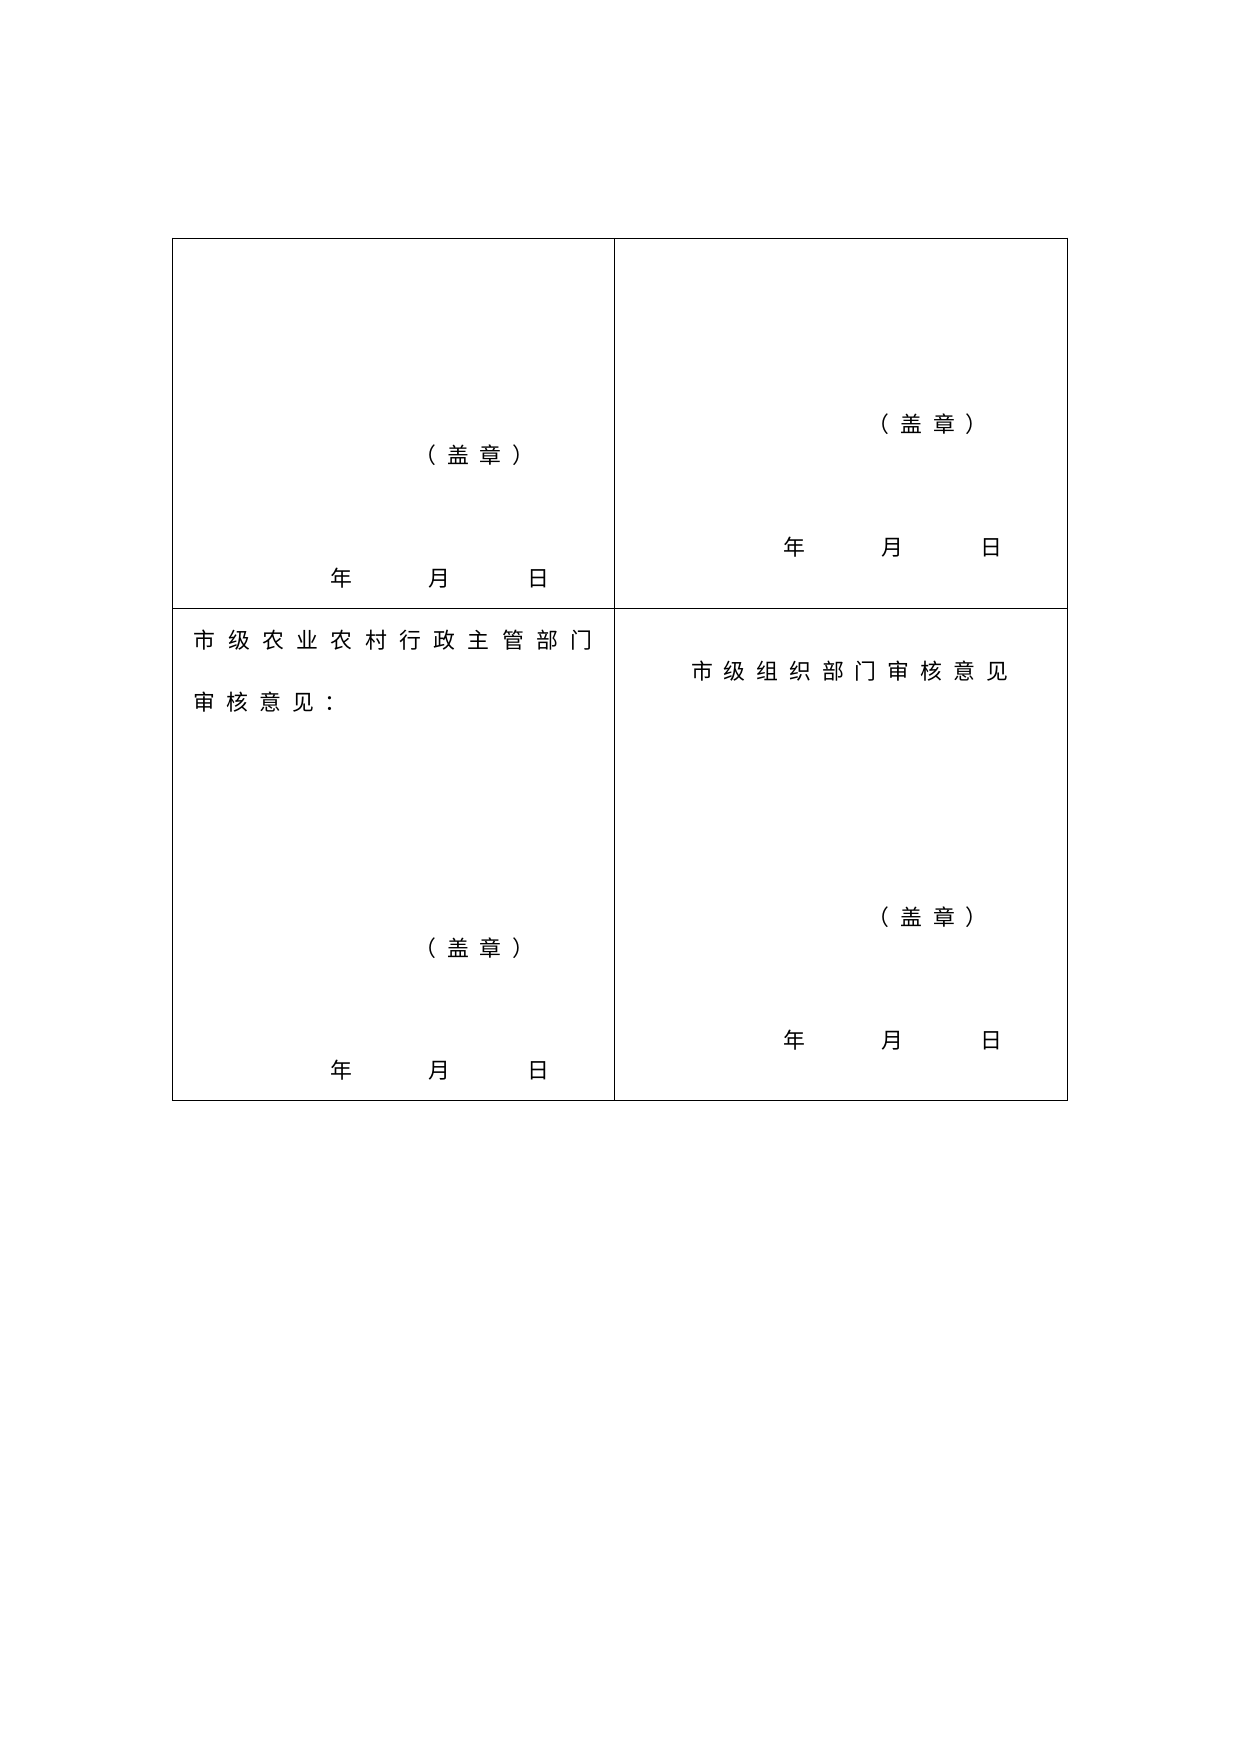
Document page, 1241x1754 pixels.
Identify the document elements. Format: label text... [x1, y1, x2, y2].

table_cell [615, 239, 1067, 607]
table_cell 市级农业农村行政主管部门审核意见： （盖章） 年 月 日 [173, 609, 614, 1100]
table_cell 市级组织部门审核意见 （盖章） 年 月 日 [615, 609, 1067, 1100]
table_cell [173, 239, 614, 607]
